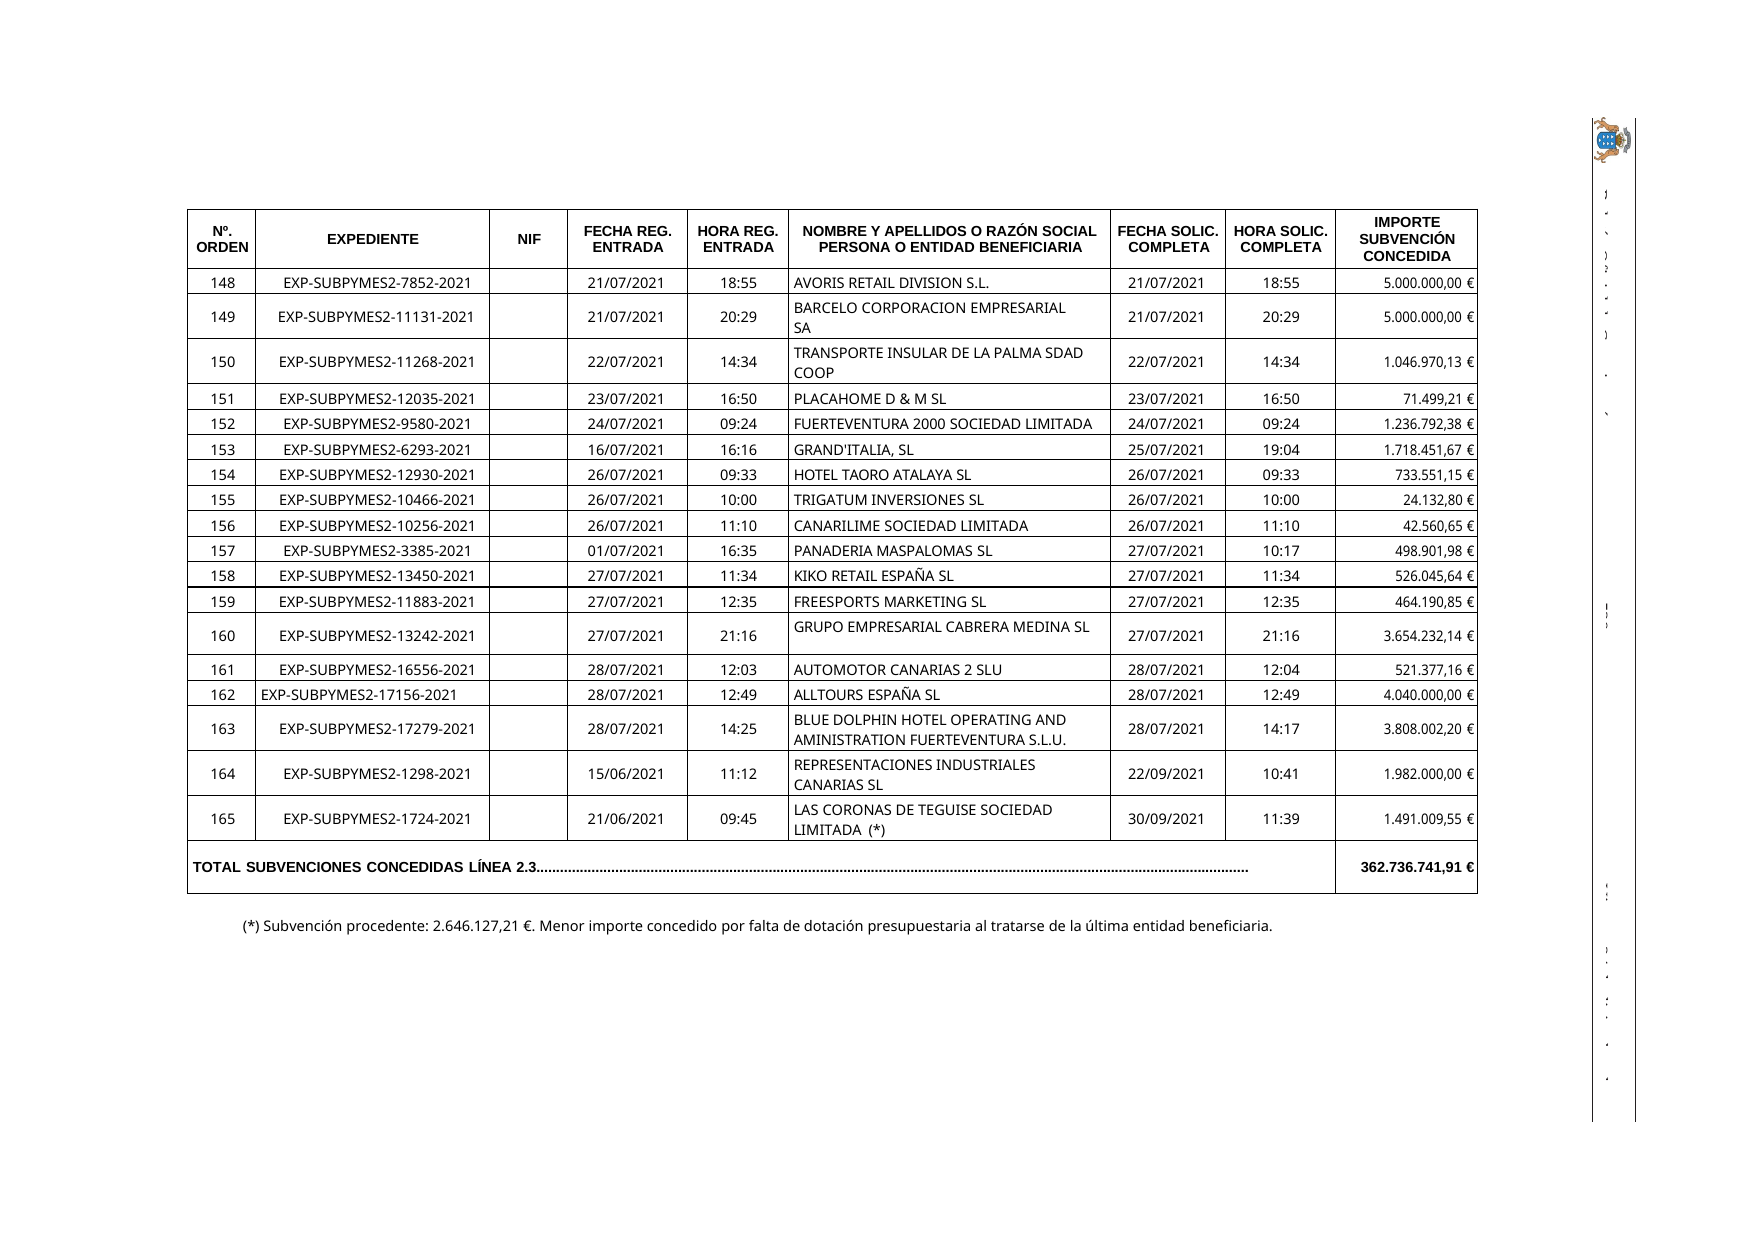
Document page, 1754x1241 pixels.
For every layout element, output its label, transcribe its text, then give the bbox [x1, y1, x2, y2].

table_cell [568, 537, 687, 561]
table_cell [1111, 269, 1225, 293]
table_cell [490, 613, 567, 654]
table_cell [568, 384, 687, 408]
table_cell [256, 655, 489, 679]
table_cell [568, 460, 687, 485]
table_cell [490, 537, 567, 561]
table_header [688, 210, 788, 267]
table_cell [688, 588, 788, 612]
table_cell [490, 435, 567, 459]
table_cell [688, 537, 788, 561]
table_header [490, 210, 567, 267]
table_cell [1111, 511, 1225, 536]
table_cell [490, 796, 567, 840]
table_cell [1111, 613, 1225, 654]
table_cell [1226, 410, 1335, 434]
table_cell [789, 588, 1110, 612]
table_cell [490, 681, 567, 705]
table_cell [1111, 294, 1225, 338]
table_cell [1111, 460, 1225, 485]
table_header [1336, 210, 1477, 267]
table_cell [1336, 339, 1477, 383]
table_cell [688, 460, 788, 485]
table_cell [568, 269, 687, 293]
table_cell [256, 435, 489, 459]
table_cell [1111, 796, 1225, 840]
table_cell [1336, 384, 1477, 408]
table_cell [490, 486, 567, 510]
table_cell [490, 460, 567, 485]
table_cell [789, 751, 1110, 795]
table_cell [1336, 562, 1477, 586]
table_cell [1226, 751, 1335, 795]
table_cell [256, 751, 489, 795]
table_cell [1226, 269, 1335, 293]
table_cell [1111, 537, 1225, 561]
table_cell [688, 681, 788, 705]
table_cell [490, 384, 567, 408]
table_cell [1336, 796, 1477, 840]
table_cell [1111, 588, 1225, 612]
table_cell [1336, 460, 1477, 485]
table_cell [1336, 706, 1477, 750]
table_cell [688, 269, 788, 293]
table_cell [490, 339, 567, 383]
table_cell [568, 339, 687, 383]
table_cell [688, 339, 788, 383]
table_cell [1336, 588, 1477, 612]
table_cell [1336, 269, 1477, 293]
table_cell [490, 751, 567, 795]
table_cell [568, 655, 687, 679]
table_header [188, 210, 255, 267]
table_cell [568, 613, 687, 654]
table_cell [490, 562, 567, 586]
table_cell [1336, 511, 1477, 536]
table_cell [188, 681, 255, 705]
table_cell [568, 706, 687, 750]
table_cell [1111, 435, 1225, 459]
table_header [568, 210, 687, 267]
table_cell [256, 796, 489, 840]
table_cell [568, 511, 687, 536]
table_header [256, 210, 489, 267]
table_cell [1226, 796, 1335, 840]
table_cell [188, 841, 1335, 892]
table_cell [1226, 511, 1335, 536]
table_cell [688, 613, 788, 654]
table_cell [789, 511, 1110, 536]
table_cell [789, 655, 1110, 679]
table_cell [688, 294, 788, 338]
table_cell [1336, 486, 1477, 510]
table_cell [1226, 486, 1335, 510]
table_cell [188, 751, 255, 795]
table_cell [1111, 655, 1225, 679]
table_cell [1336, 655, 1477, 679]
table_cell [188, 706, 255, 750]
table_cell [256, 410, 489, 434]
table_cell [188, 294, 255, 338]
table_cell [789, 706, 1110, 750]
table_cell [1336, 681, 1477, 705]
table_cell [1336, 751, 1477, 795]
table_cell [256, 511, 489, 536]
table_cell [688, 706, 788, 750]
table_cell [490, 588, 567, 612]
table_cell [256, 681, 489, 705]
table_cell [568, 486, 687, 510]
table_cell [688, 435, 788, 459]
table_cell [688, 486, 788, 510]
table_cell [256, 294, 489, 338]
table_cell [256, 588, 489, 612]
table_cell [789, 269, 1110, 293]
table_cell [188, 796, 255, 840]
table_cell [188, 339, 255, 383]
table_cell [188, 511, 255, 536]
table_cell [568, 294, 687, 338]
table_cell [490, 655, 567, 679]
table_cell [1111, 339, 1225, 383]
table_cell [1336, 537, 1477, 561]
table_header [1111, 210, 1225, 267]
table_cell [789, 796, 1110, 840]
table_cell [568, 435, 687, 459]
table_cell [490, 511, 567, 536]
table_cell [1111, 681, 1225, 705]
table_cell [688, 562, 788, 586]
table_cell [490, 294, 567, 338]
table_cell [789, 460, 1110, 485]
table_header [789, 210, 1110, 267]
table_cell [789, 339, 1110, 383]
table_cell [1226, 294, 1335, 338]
picture [1594, 117, 1631, 163]
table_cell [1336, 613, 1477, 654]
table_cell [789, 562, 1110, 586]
text (*) Subvención procedente: 2.646.127,21 €. Menor importe concedido por falta de dotación presupuestaria al tratarse de la última entidad beneficiaria. [243, 916, 1523, 936]
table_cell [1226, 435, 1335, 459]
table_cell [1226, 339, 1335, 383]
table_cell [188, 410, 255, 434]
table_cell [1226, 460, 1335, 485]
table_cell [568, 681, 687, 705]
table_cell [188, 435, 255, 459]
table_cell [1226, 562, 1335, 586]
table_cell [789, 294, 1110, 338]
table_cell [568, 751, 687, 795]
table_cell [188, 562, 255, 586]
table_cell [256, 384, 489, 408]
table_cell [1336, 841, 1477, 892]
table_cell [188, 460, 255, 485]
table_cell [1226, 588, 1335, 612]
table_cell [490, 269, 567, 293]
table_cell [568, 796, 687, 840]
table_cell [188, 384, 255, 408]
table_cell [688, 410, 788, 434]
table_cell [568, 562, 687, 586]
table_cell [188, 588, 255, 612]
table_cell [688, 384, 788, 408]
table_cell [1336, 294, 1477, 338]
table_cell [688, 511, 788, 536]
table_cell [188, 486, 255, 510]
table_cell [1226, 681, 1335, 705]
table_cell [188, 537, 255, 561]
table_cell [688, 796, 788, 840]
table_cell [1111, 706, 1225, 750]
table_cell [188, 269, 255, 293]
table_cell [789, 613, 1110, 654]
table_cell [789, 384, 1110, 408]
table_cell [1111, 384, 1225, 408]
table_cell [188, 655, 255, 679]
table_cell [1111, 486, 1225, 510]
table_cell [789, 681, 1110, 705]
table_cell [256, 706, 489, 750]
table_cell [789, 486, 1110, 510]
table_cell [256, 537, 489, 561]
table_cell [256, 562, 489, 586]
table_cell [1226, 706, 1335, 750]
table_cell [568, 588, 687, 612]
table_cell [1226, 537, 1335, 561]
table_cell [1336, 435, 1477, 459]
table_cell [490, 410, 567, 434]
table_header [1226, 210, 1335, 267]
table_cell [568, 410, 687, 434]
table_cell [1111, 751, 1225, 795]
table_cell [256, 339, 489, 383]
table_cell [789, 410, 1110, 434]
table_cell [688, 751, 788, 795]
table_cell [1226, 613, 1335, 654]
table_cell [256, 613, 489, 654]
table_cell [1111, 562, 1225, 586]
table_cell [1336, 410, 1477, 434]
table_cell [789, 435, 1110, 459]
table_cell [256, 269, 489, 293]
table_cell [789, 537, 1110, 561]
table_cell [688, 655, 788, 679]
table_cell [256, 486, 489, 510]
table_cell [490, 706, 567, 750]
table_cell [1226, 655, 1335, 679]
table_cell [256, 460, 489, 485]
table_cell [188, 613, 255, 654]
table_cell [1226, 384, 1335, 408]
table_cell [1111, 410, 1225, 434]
